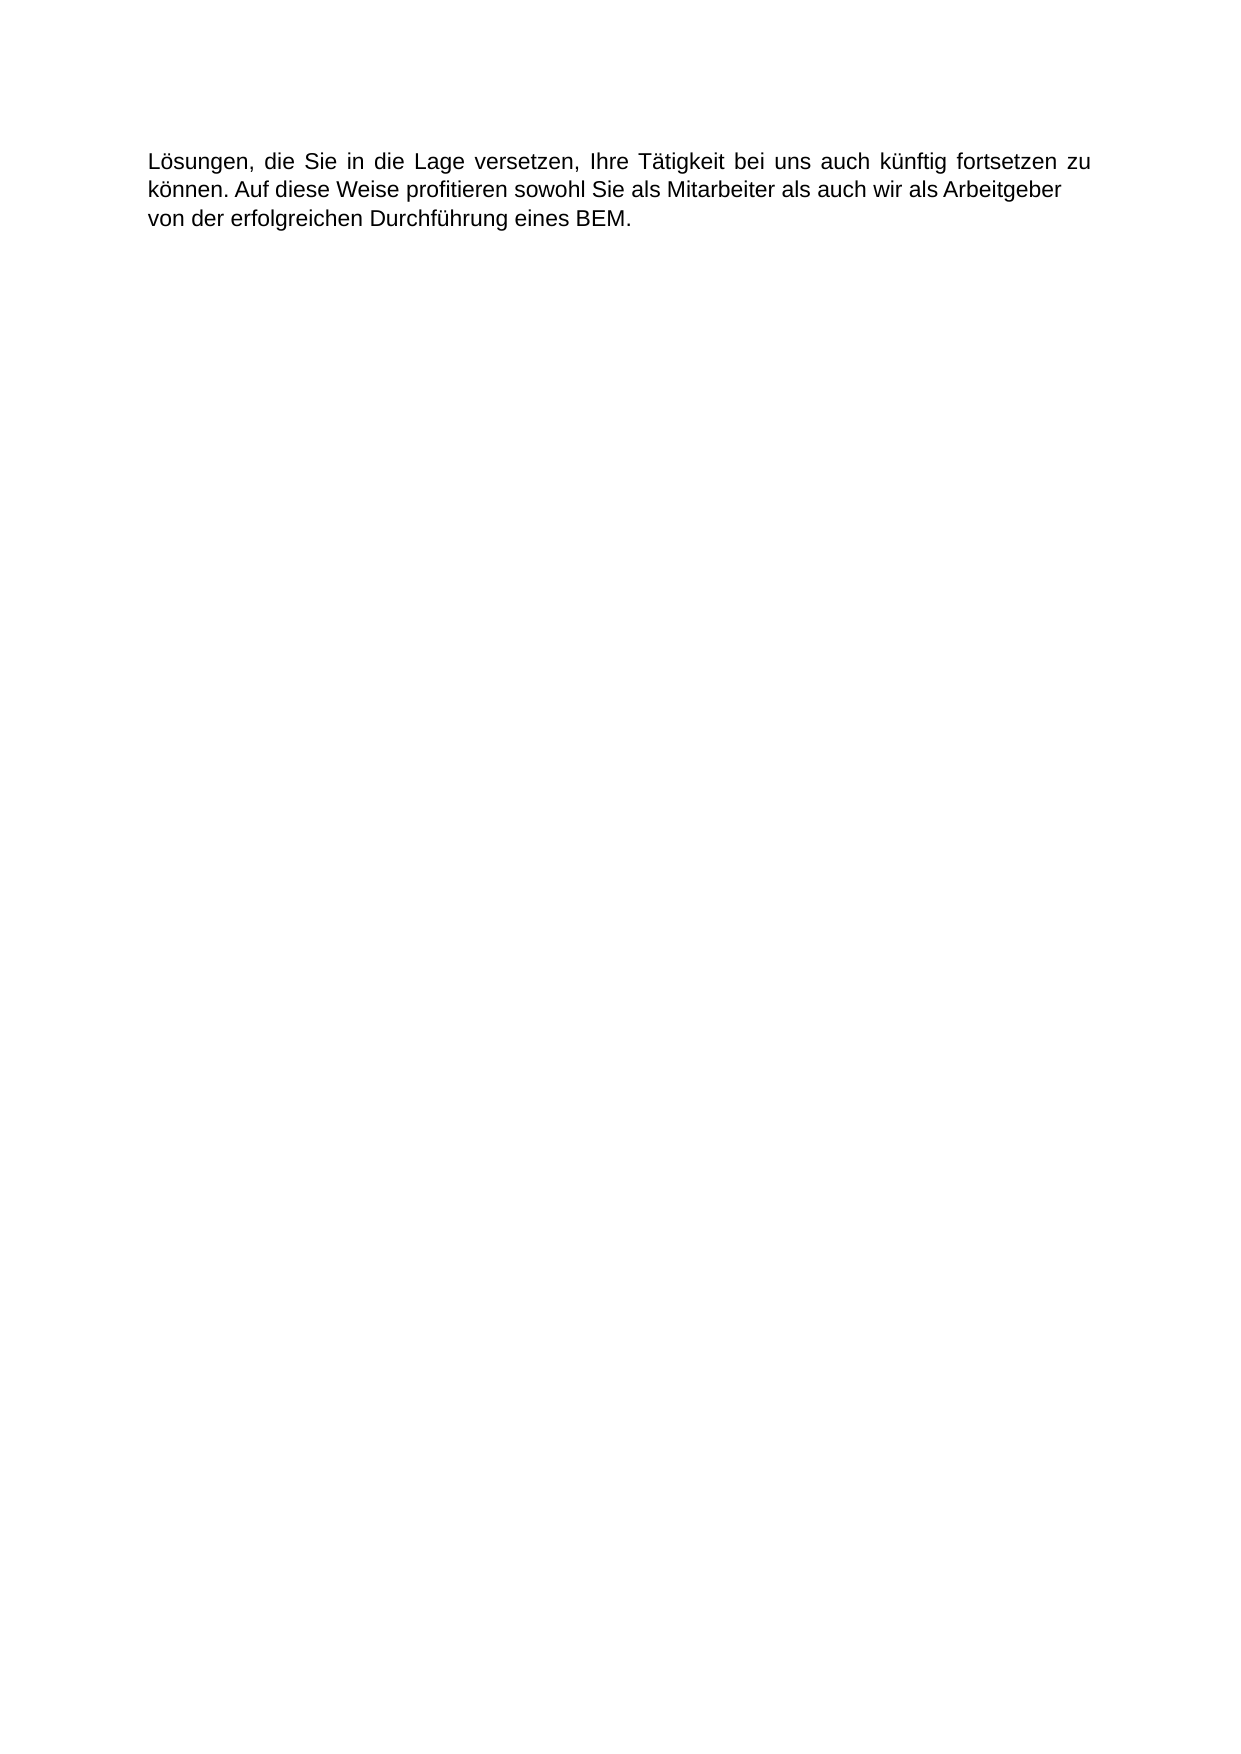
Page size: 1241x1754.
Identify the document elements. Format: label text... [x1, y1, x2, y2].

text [148, 148, 1093, 202]
text von der erfolgreichen Durchführung eines BEM. [148, 204, 1093, 231]
